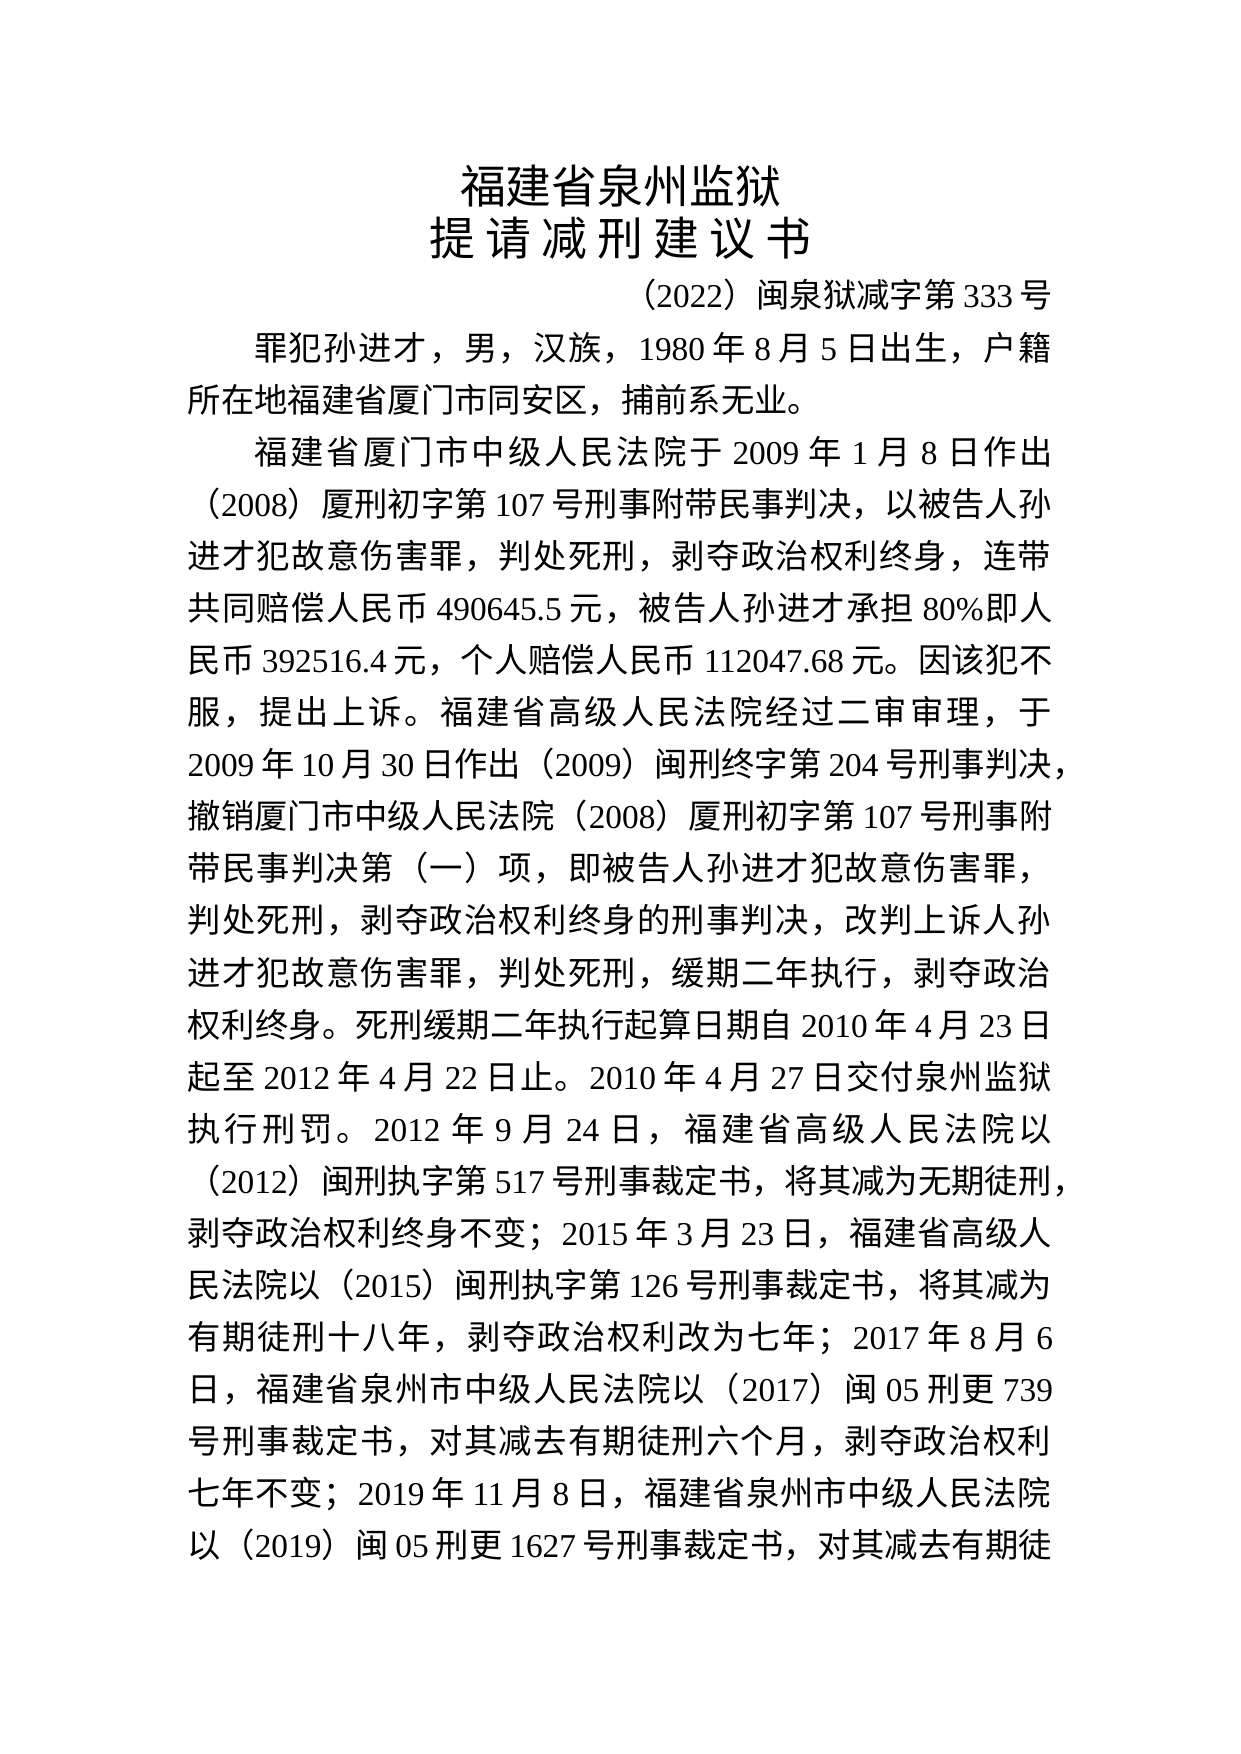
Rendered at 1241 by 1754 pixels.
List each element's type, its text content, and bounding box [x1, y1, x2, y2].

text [187, 422, 1053, 1568]
text 罪犯孙进才，男，汉族，1980年8月5日出生，户籍所在地福建省厦门市同安区，捕前系无业。 [187, 318, 1053, 422]
text 提 请 减 刑 建 议 书 [187, 214, 1053, 266]
text （2022）闽泉狱减字第333号 [187, 266, 1053, 318]
text 福建省泉州监狱 [187, 162, 1053, 214]
